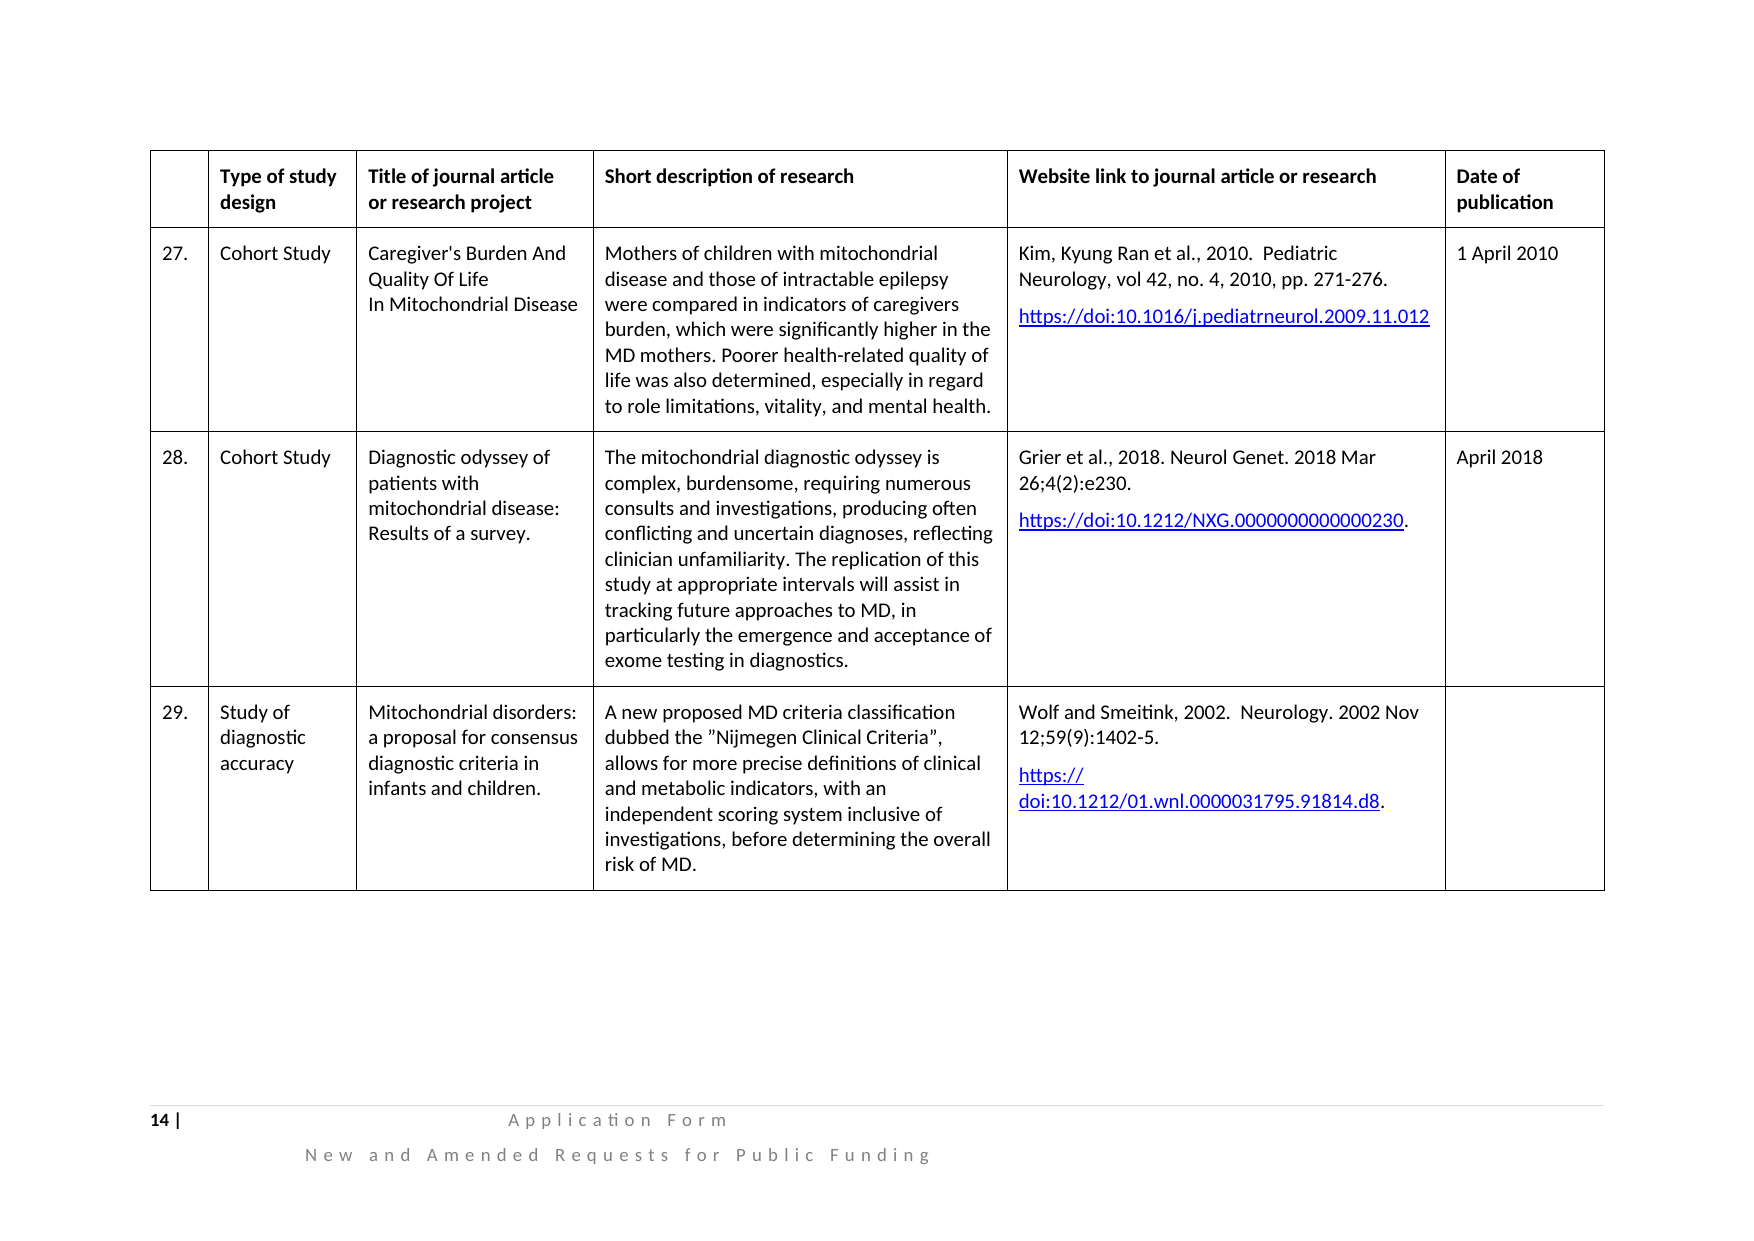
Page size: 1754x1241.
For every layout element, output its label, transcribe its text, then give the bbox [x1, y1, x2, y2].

table_cell Cohort Study [209, 432, 356, 686]
table_cell Mitochondrial disorders: a proposal for consensus diagnostic criteria in infants and children. [357, 687, 593, 889]
table_cell The mitochondrial diagnostic odyssey is complex, burdensome, requiring numerous consults and investigations, producing often conflicting and uncertain diagnoses, reflecting clinician unfamiliarity. The replication of this study at appropriate intervals will assist in tracking future approaches to MD, in particularly the emergence and acceptance of exome testing in diagnostics. [594, 432, 1007, 686]
table_cell 29. [151, 687, 208, 889]
table_cell A new proposed MD criteria classification dubbed the ”Nijmegen Clinical Criteria”, allows for more precise definitions of clinical and metabolic indicators, with an independent scoring system inclusive of investigations, before determining the overall risk of MD. [594, 687, 1007, 889]
table_cell Diagnostic odyssey of patients with mitochondrial disease: Results of a survey. [357, 432, 593, 686]
table_cell Caregiver's Burden And Quality Of Life In Mitochondrial Disease [357, 228, 593, 431]
table_cell Cohort Study [209, 228, 356, 431]
table_header Title of journal article or research project [357, 151, 593, 227]
table_cell Grier et al., 2018. Neurol Genet. 2018 Mar 26;4(2):e230. https://doi:10.1212/NXG.0000000000000230. [1008, 432, 1445, 686]
table_cell Mothers of children with mitochondrial disease and those of intractable epilepsy were compared in indicators of caregivers burden, which were significantly higher in the MD mothers. Poorer health-related quality of life was also determined, especially in regard to role limitations, vitality, and mental health. [594, 228, 1007, 431]
table_header Website link to journal article or research [1008, 151, 1445, 227]
table_cell 1 April 2010 [1446, 228, 1604, 431]
table_cell 28. [151, 432, 208, 686]
table_header [151, 151, 208, 227]
table_cell Study of diagnostic accuracy [209, 687, 356, 889]
table_header Date of publication [1446, 151, 1604, 227]
table_cell 27. [151, 228, 208, 431]
table_cell [1446, 687, 1604, 889]
table_header Short description of research [594, 151, 1007, 227]
table_cell Kim, Kyung Ran et al., 2010. Pediatric Neurology, vol 42, no. 4, 2010, pp. 271-276. https://doi:10.1016/j.pediatrneurol.2009.11.012 [1008, 228, 1445, 431]
table_cell April 2018 [1446, 432, 1604, 686]
table_cell Wolf and Smeitink, 2002. Neurology. 2002 Nov 12;59(9):1402-5. https://doi:10.1212/01.wnl.0000031795.91814.d8. [1008, 687, 1445, 889]
table_header Type of study design [209, 151, 356, 227]
